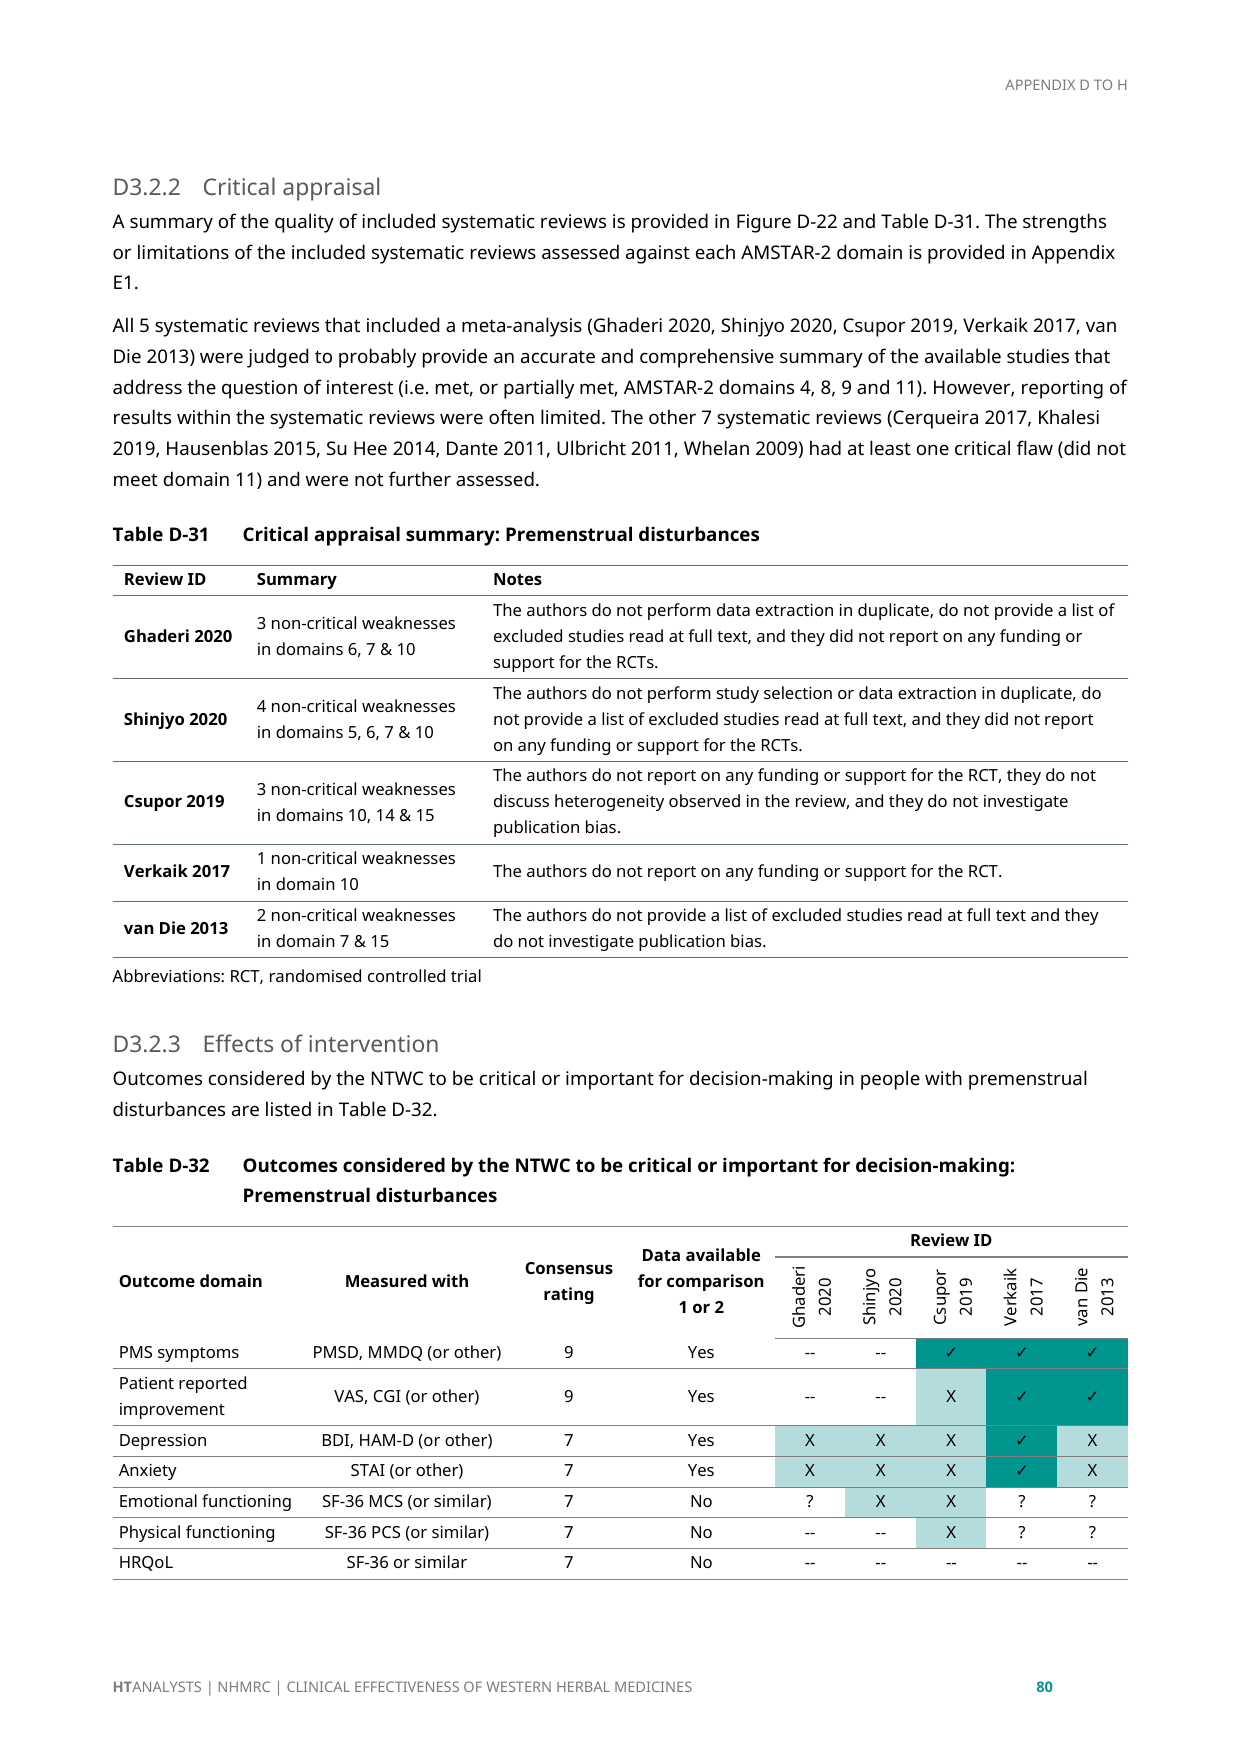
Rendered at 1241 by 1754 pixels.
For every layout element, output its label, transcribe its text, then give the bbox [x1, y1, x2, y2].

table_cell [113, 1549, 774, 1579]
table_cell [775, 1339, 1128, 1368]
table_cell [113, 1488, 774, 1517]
text Table D-20 Outcomes considered by the NTWC to be critical or important for decision-making: Premenstrual disturbances [112, 1152, 1128, 1208]
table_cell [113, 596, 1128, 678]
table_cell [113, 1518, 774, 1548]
subtitle Effects of intervention [112, 1028, 1128, 1059]
text A summary of the quality of included systematic reviews is provided in Figure D-12 and Table D-19. The strengths or limitations of the included systematic reviews assessed against each AMSTAR-2 domain is provided in Appendix E1. [112, 208, 1128, 295]
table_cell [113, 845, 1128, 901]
text Abbreviations: RCT, randomised controlled trial [112, 964, 1128, 987]
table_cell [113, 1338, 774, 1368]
text Table D-19 Critical appraisal summary: Premenstrual disturbances [112, 521, 1128, 547]
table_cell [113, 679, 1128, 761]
subtitle Critical appraisal [112, 171, 1128, 202]
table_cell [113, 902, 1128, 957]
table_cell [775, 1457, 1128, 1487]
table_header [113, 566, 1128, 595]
text Outcomes considered by the NTWC to be critical or important for decision-making in people with premenstrual disturbances are listed in Table D-20. [112, 1066, 1128, 1122]
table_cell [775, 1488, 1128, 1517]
text All 5 systematic reviews that included a meta-analysis (Ghaderi 2020, Shinjyo 2020, Csupor 2019, Verkaik 2017, van Die 2013) were judged to probably provide an accurate and comprehensive summary of the available studies that address the question of interest (i.e. met, or partially met, AMSTAR-2 domains 4, 8, 9 and 11). However, reporting of results within the systematic reviews were often limited. The other 7 systematic reviews (Cerqueira 2017, Khalesi 2019, Hausenblas 2015, Su Hee 2014, Dante 2011, Ulbricht 2011, Whelan 2009) had at least one critical flaw (did not meet domain 11) and were not further assessed. [112, 313, 1128, 491]
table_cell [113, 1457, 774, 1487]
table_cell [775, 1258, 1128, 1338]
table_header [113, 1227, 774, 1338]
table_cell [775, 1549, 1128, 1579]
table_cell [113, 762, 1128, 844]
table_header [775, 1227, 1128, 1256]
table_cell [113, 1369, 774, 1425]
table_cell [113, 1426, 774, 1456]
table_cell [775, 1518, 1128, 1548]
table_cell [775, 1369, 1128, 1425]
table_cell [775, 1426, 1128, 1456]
